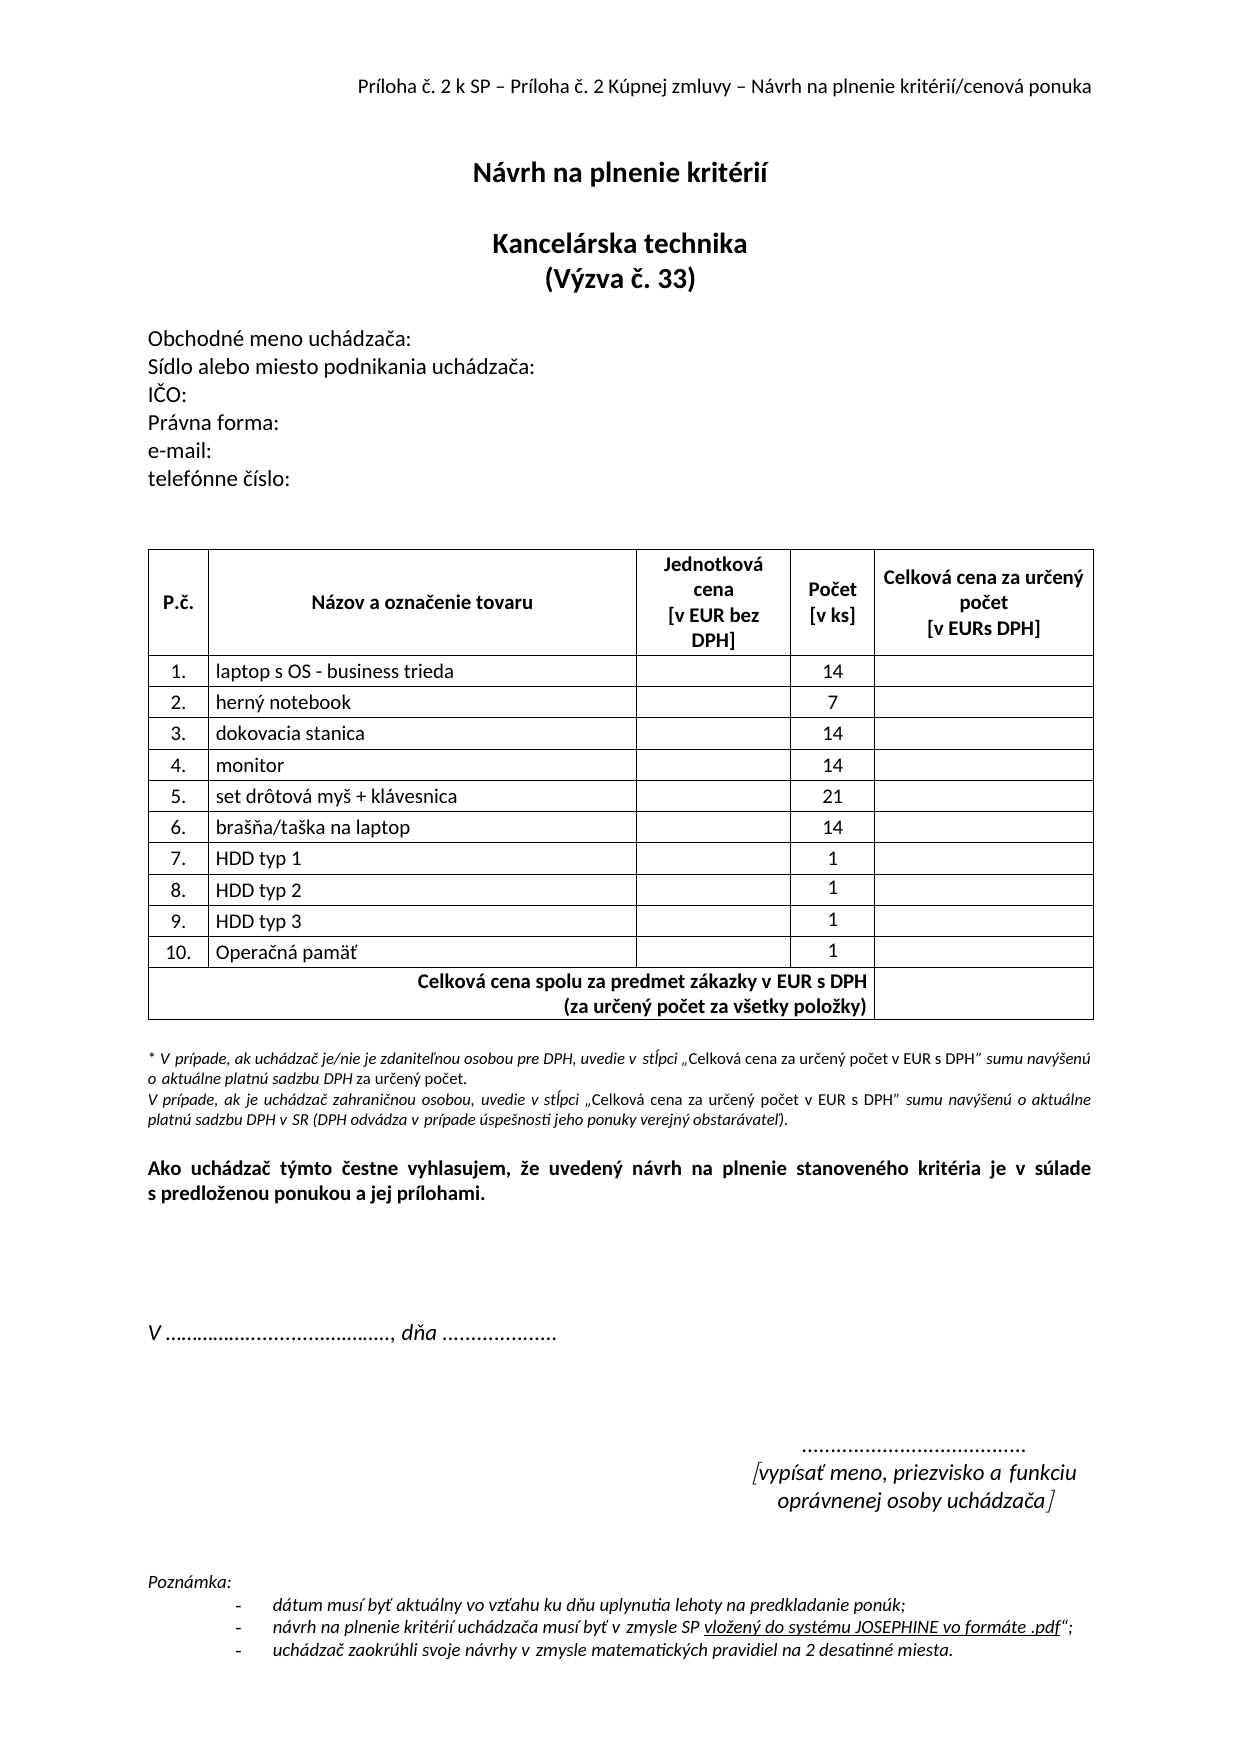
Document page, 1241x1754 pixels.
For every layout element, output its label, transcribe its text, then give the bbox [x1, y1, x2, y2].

table_cell [637, 750, 790, 780]
table_cell [875, 906, 1093, 936]
table_cell 2. [149, 687, 208, 717]
table_cell [637, 937, 790, 967]
table_cell 1. [149, 656, 208, 686]
text telefónne číslo: [148, 464, 1062, 492]
table_cell 1 [791, 906, 874, 936]
table_cell [637, 687, 790, 717]
table_cell [875, 875, 1093, 905]
table_cell 21 [791, 781, 874, 811]
table_cell dokovacia stanica [209, 718, 636, 748]
table_cell 7. [149, 843, 208, 873]
table_cell brašňa/taška na laptop [209, 812, 636, 842]
table_header Jednotková cena [v EUR bez DPH] [637, 550, 790, 655]
table_cell 3. [149, 718, 208, 748]
table_cell [637, 781, 790, 811]
table_cell [637, 875, 790, 905]
table_cell [637, 906, 790, 936]
table_cell [637, 656, 790, 686]
text e-mail: [148, 436, 1062, 464]
text Obchodné meno uchádzača: [148, 324, 1062, 352]
list návrh na plnenie kritérií uchádzača musí byť v zmysle SP vložený do systému JOSEPHINE vo formáte .pdf“; [235, 1616, 1093, 1639]
text Ako uchádzač týmto čestne vyhlasujem, že uvedený návrh na plnenie stanoveného kritéria je v súlade s predloženou ponukou a jej prílohami. [148, 1155, 1093, 1206]
text Návrh na plnenie kritérií [148, 154, 1093, 189]
table_header Počet [v ks] [791, 550, 874, 655]
text V prípade, ak je uchádzač zahraničnou osobou, uvedie v stĺpci „Celková cena za určený počet v EUR s DPH” sumu navýšenú o aktuálne platnú sadzbu DPH v SR (DPH odvádza v prípade úspešnosti jeho ponuky verejný obstarávateľ). [148, 1089, 1093, 1129]
text Kancelárska technika [148, 225, 1093, 261]
table_cell [875, 937, 1093, 967]
table_header P.č. [149, 550, 208, 655]
table_cell set drôtová myš + klávesnica [209, 781, 636, 811]
table_cell monitor [209, 750, 636, 780]
table_header Celková cena za určený počet [v EURs DPH] [875, 550, 1093, 655]
table_cell 14 [791, 718, 874, 748]
text * V prípade, ak uchádzač je/nie je zdaniteľnou osobou pre DPH, uvedie v stĺpci „Celková cena za určený počet v EUR s DPH” sumu navýšenú o aktuálne platnú sadzbu DPH za určený počet. [148, 1048, 1093, 1089]
table_cell 14 [791, 812, 874, 842]
text Sídlo alebo miesto podnikania uchádzača: [148, 352, 1062, 380]
table_cell 6. [149, 812, 208, 842]
list dátum musí byť aktuálny vo vzťahu ku dňu uplynutia lehoty na predkladanie ponúk; [235, 1593, 1093, 1616]
table_cell [875, 843, 1093, 873]
text (Výzva č. 33) [148, 261, 1093, 296]
table_cell [875, 656, 1093, 686]
text V ……………..............….…….., dňa .................... [148, 1318, 1093, 1346]
text vypísať meno, priezvisko a funkciu [148, 1458, 1093, 1486]
table_cell herný notebook [209, 687, 636, 717]
table_cell [637, 843, 790, 873]
table_cell 7 [791, 687, 874, 717]
table_cell 1 [791, 937, 874, 967]
table_cell [875, 812, 1093, 842]
table_cell laptop s OS - business trieda [209, 656, 636, 686]
table_cell [875, 718, 1093, 748]
table_cell 4. [149, 750, 208, 780]
table_cell 14 [791, 656, 874, 686]
table_cell 1 [791, 875, 874, 905]
table_cell HDD typ 2 [209, 875, 636, 905]
table_cell [875, 968, 1093, 1019]
table_cell [875, 750, 1093, 780]
table_cell 10. [149, 937, 208, 967]
table_cell [875, 781, 1093, 811]
text IČO: [148, 380, 1062, 408]
text oprávnenej osoby uchádzača [148, 1486, 1093, 1514]
table_cell Celková cena spolu za predmet zákazky v EUR s DPH (za určený počet za všetky položky) [149, 968, 874, 1019]
table_cell Operačná pamäť [209, 937, 636, 967]
table_cell HDD typ 3 [209, 906, 636, 936]
text ....................................... [148, 1430, 1093, 1458]
table_cell 1 [791, 843, 874, 873]
list uchádzač zaokrúhli svoje návrhy v zmysle matematických pravidiel na 2 desatinné miesta. [235, 1639, 1093, 1662]
table_cell 9. [149, 906, 208, 936]
table_header Názov a označenie tovaru [209, 550, 636, 655]
table_cell 5. [149, 781, 208, 811]
table_cell [875, 687, 1093, 717]
text Právna forma: [148, 408, 1062, 436]
table_cell [637, 718, 790, 748]
table_cell [637, 812, 790, 842]
table_cell 8. [149, 875, 208, 905]
table_cell 14 [791, 750, 874, 780]
table_cell HDD typ 1 [209, 843, 636, 873]
text Poznámka: [148, 1570, 1018, 1593]
